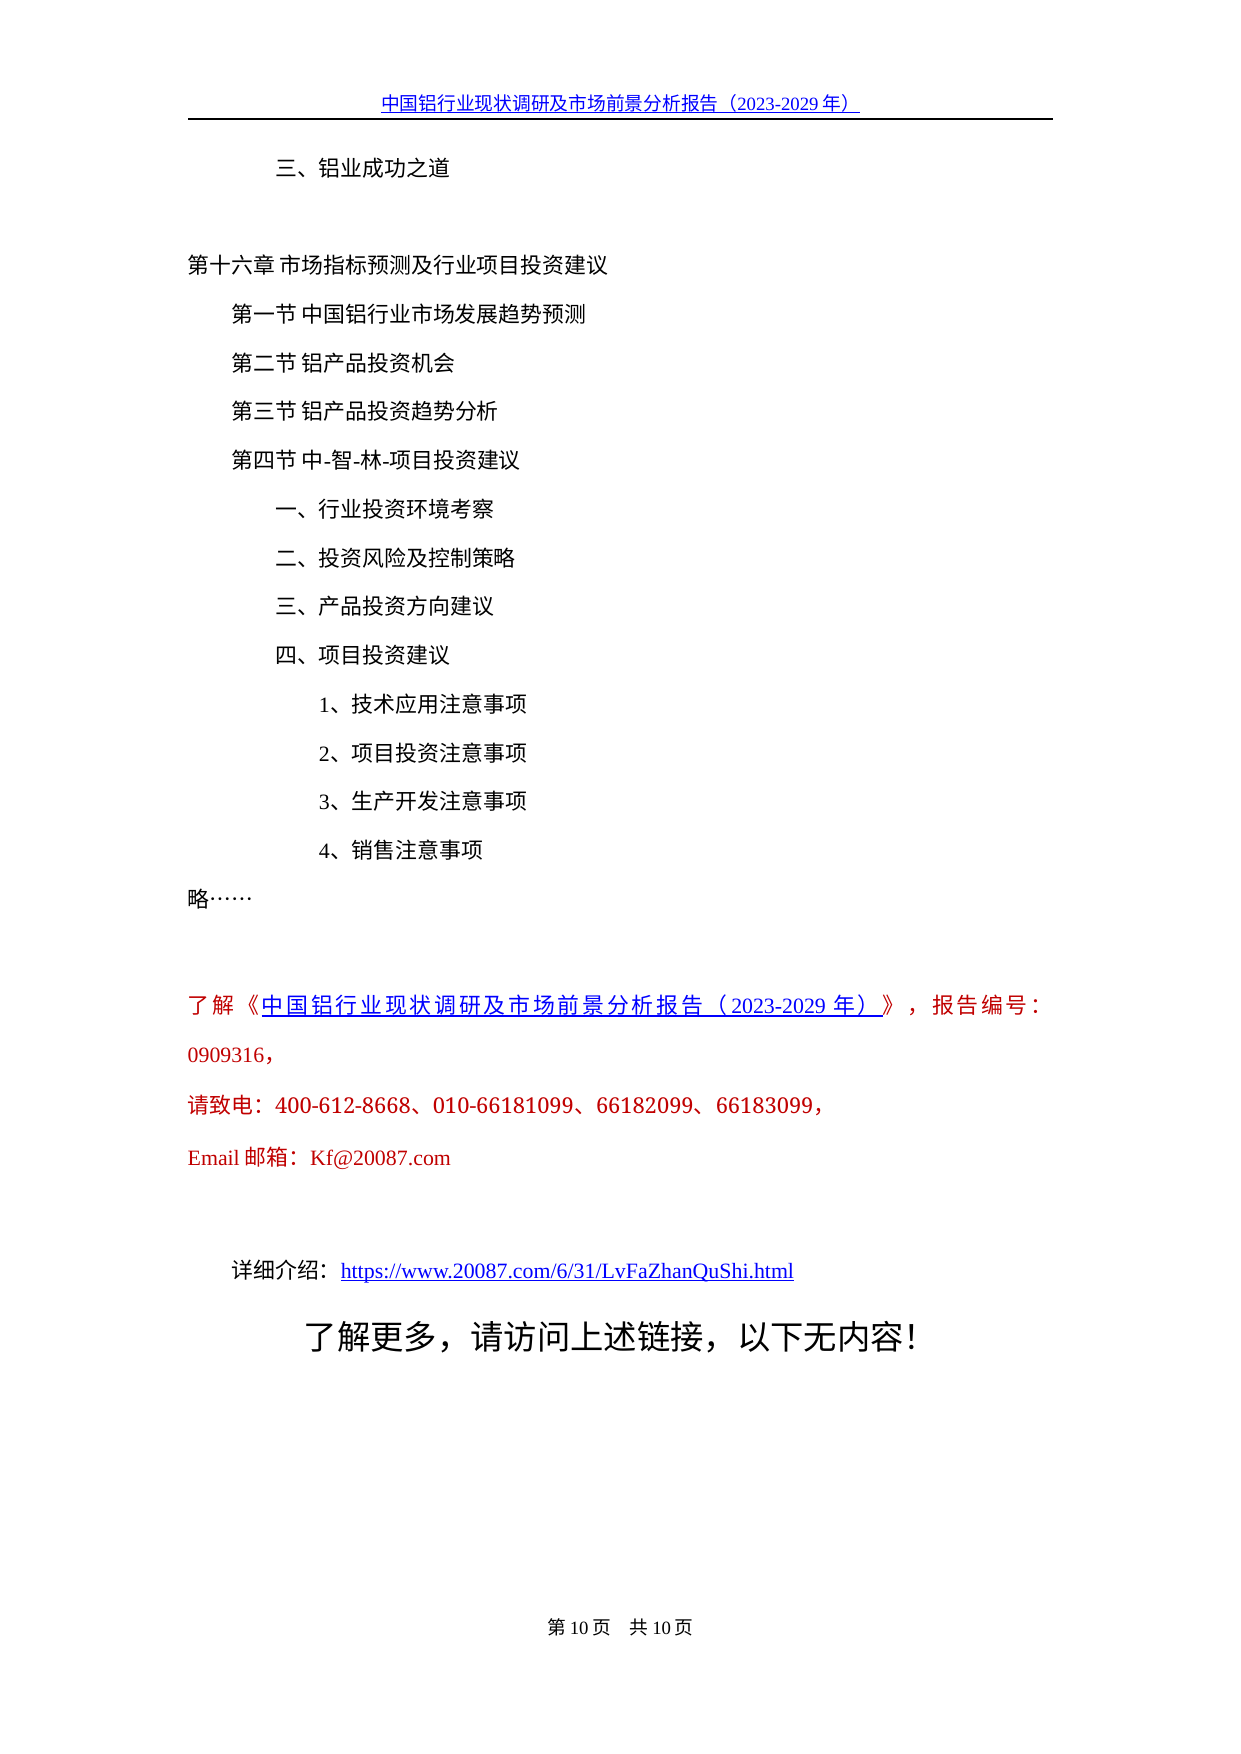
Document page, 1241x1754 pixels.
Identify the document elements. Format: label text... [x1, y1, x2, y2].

text Email邮箱：Kf@20087.com [187, 1140, 1053, 1172]
title 了解更多，请访问上述链接，以下无内容！ [187, 1303, 1053, 1368]
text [187, 150, 1053, 914]
text 了解《中国铝行业现状调研及市场前景分析报告（2023-2029年）》，报告编号：0909316， [187, 988, 1053, 1069]
text 请致电：400-612-8668、010-66181099、66182099、66183099， [187, 1088, 1053, 1121]
text 详细介绍：https://www.20087.com/6/31/LvFaZhanQuShi.html [187, 1253, 1053, 1285]
